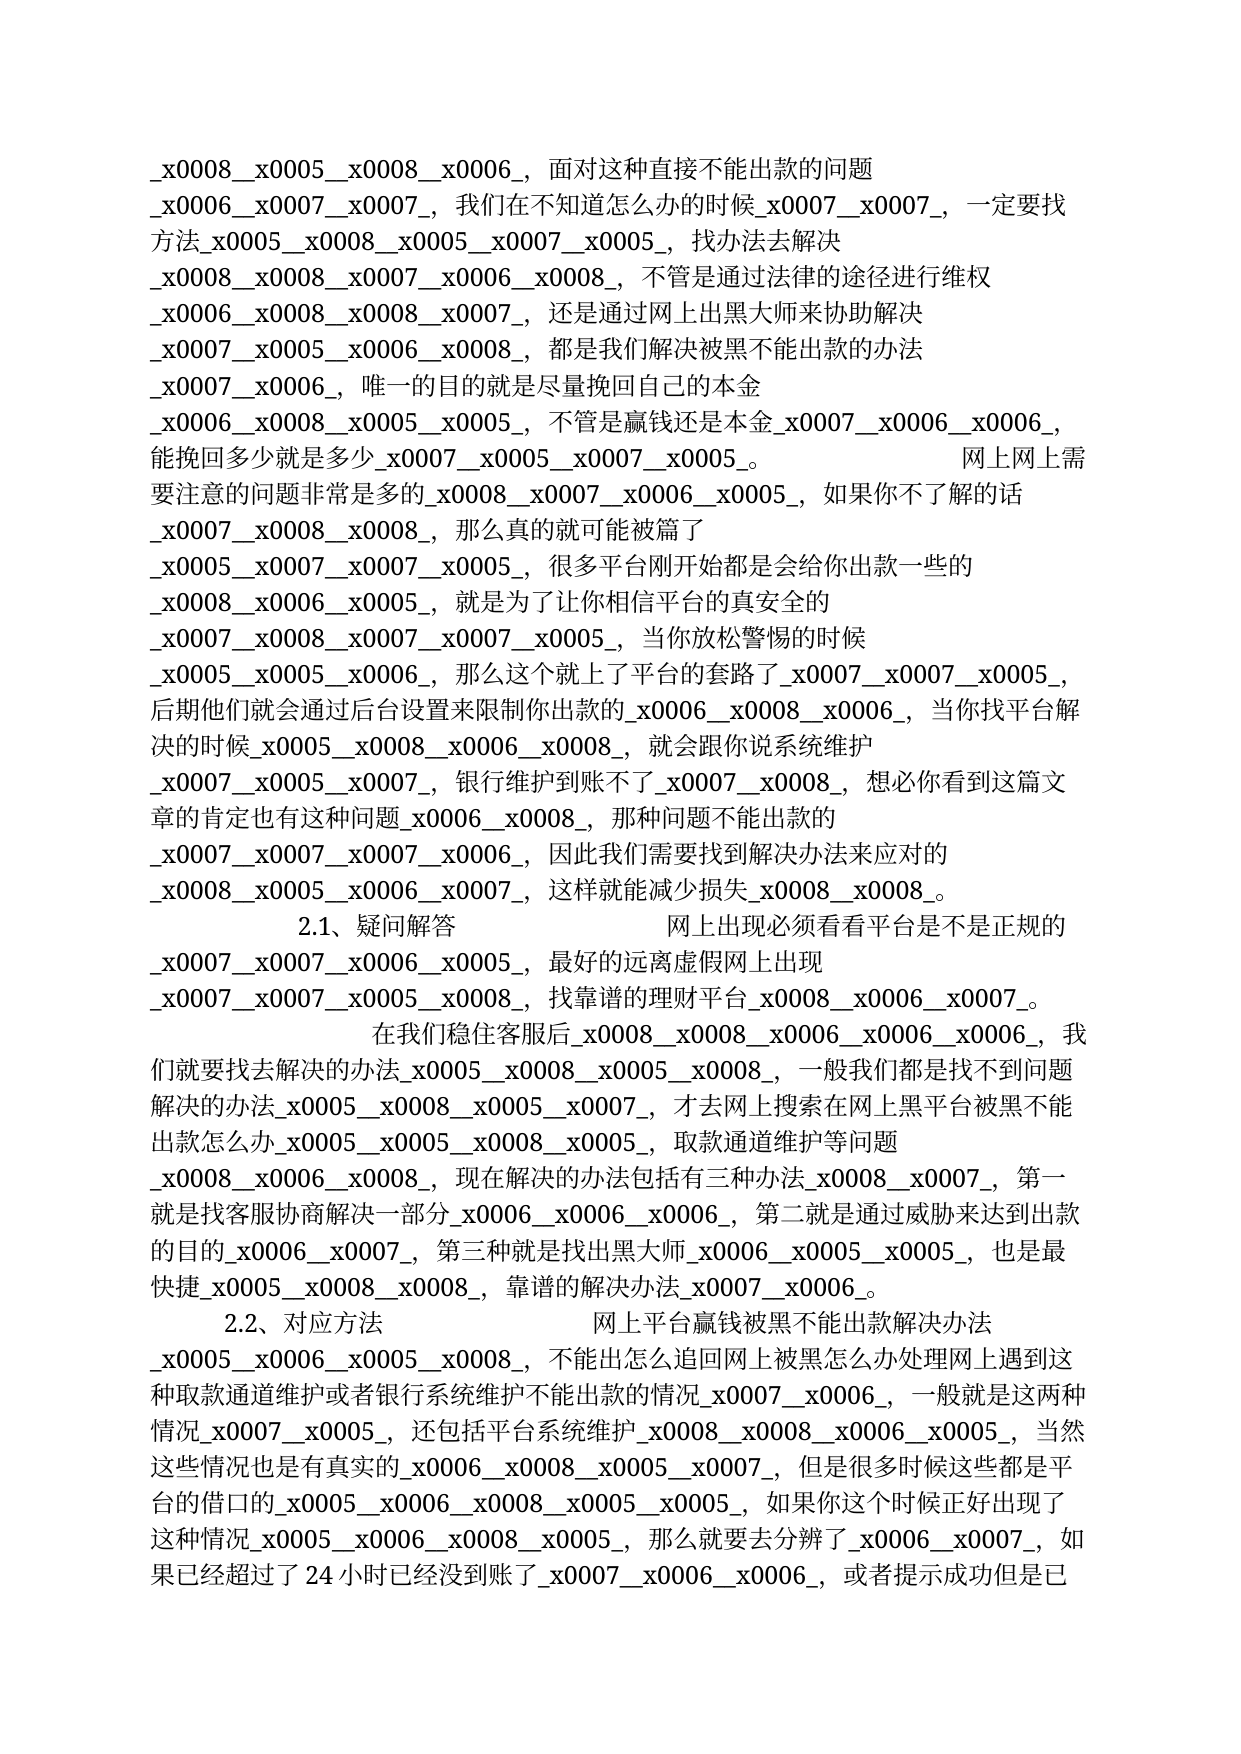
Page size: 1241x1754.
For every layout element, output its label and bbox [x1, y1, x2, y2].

text [150, 150, 1090, 1592]
